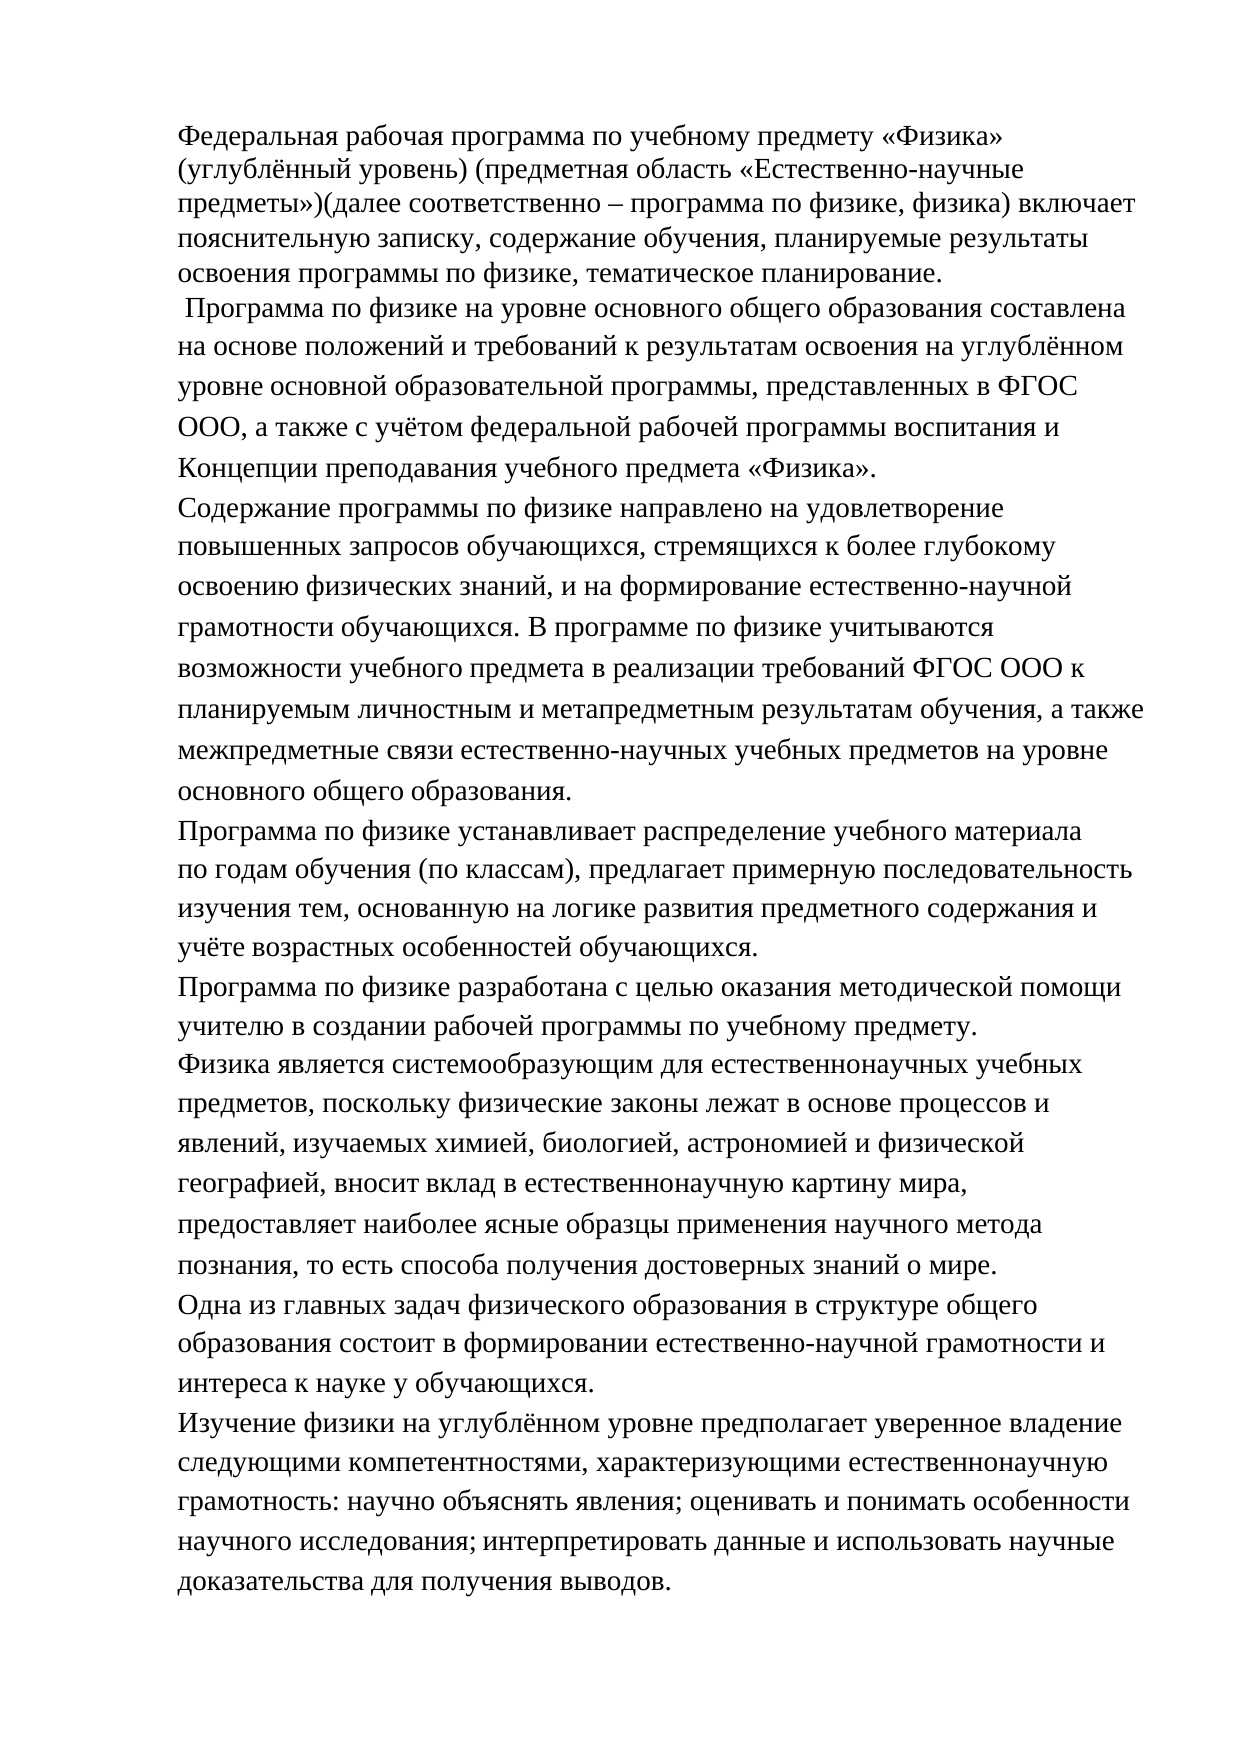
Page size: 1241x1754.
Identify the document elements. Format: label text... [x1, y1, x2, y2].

text Федеральная рабочая программа по учебному предмету «Физика» (углублённый уровень) (предметная область «Естественно-научные предметы»)(далее соответственно – программа по физике, физика) включает пояснительную записку, содержание обучения, планируемые результаты освоения программы по физике, тематическое планирование. [177, 118, 1152, 290]
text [177, 290, 1152, 1598]
